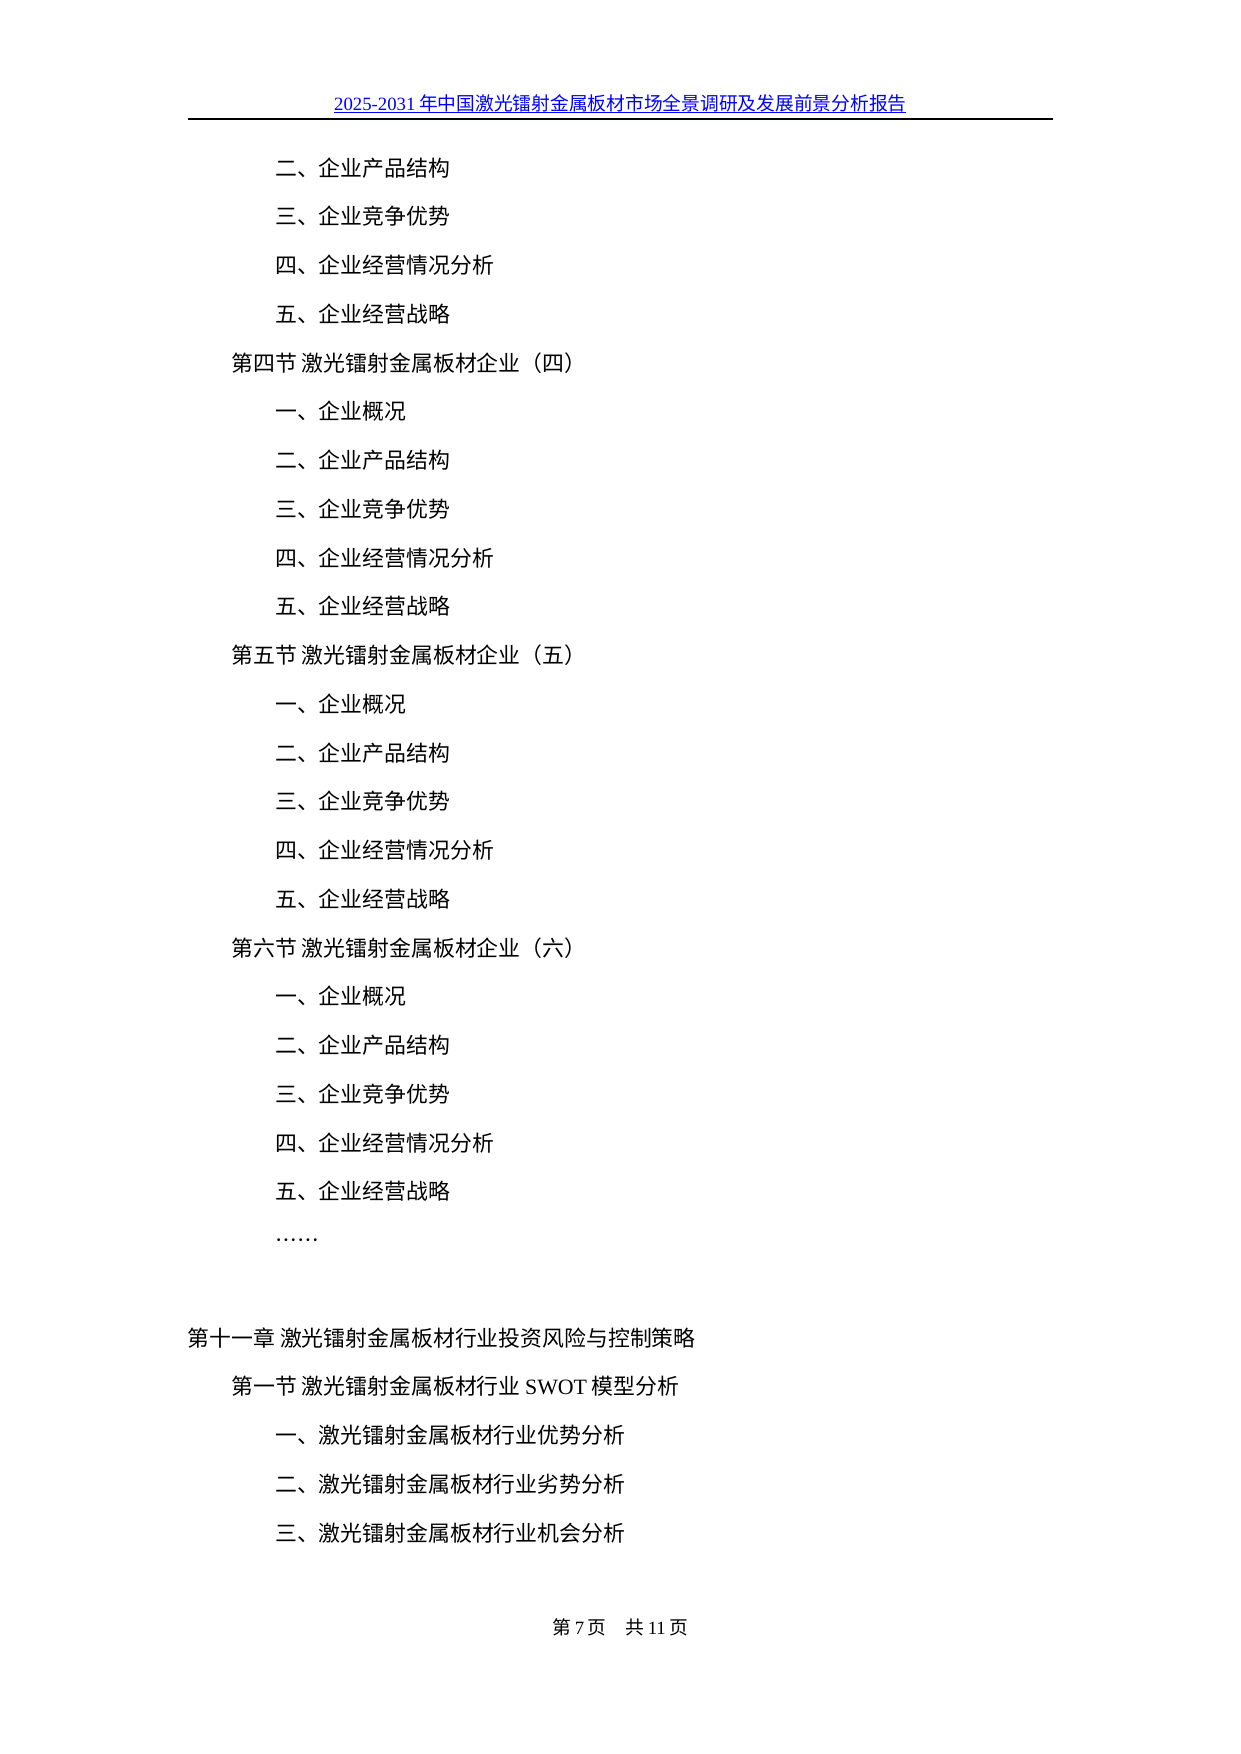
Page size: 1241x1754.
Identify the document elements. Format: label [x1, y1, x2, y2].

text [187, 150, 1053, 1548]
